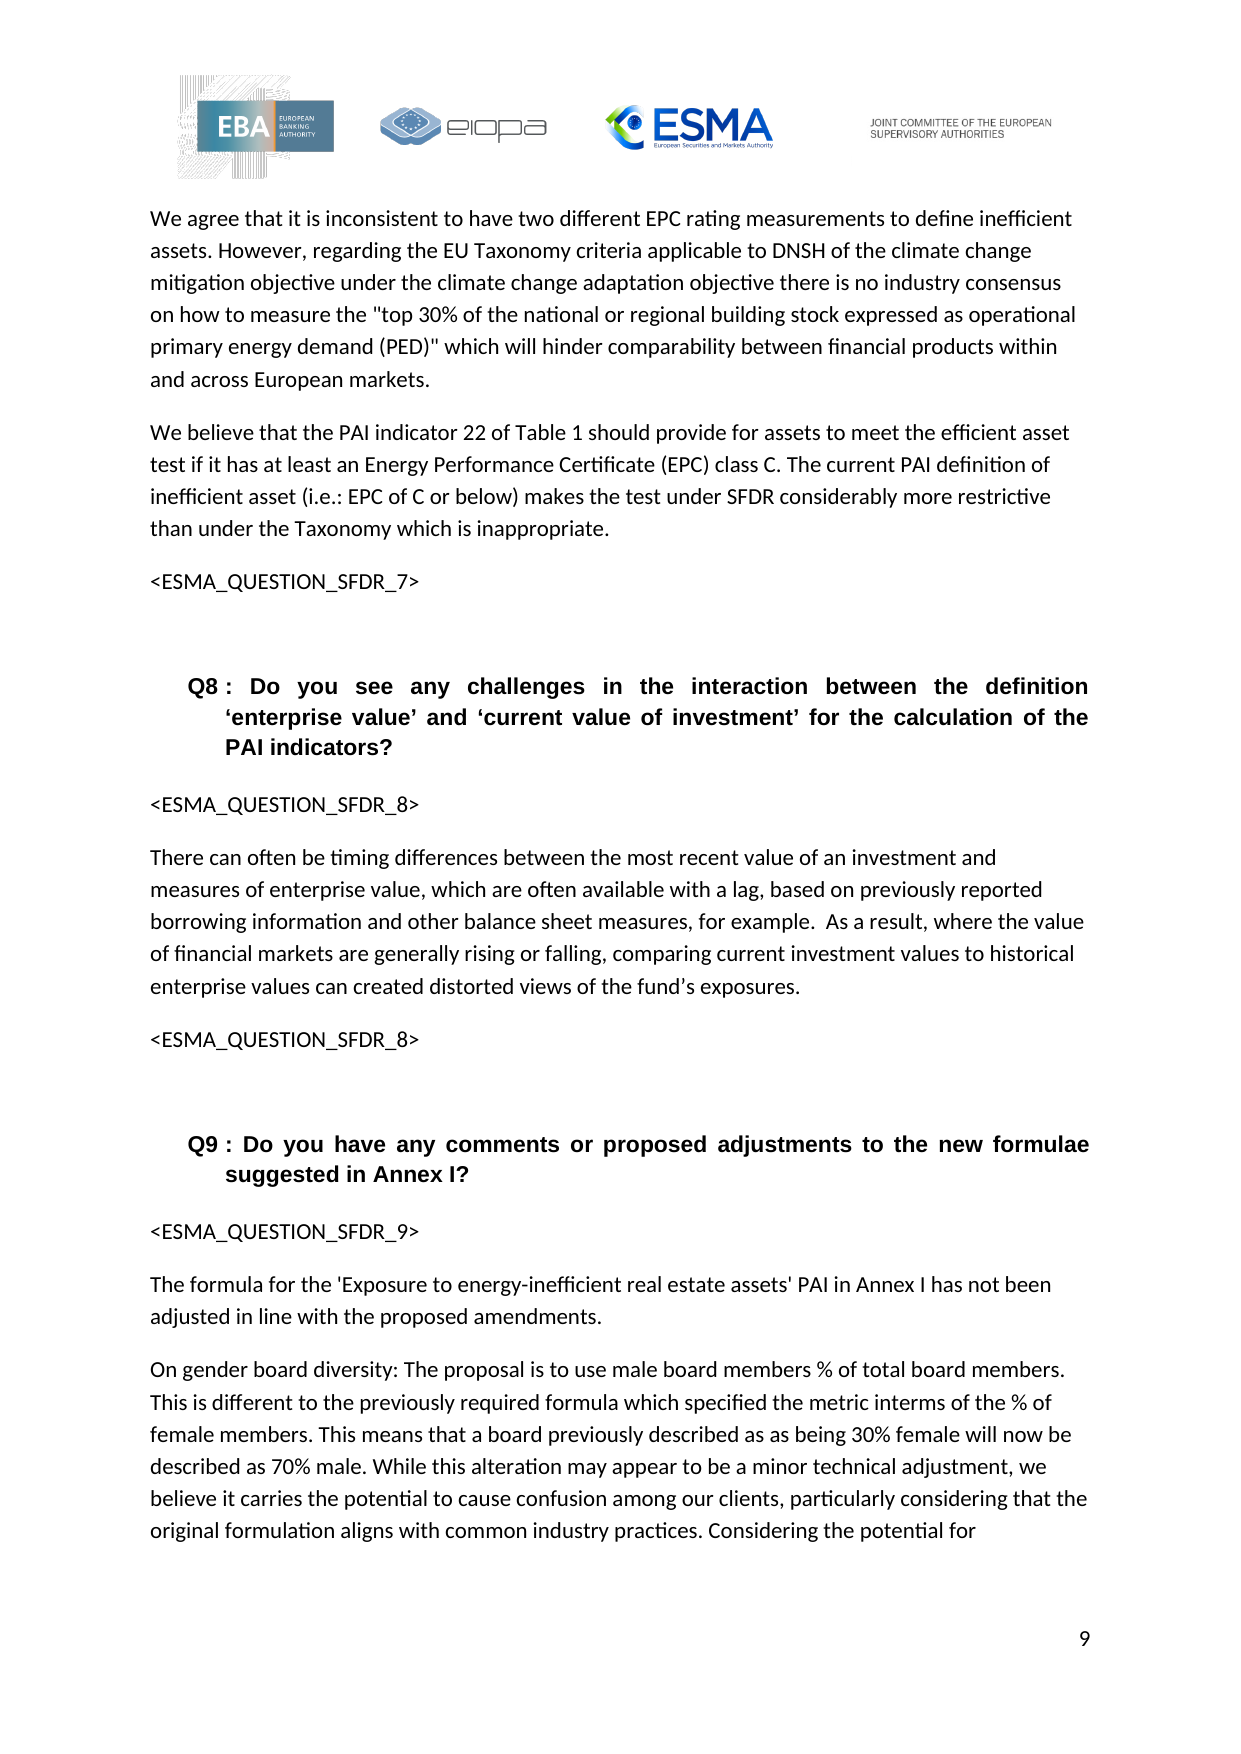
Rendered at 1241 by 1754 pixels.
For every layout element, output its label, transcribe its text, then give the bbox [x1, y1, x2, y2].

text <ESMA_QUESTION_SFDR_8> [150, 1025, 1090, 1053]
list : Do you see any challenges in the interaction between the definition ‘enterprise value’ and ‘current value of investment’ for the calculation of the PAI indicators? [187, 673, 1090, 760]
text The formula for the 'Exposure to energy-inefficient real estate assets' PAI in Annex I has not been adjusted in line with the proposed amendments. [150, 1270, 1090, 1331]
text We agree that it is inconsistent to have two different EPC rating measurements to define inefficient assets. However, regarding the EU Taxonomy criteria applicable to DNSH of the climate change mitigation objective under the climate change adaptation objective there is no industry consensus on how to measure the "top 30% of the national or regional building stock expressed as operational primary energy demand (PED)" which will hinder comparability between financial products within and across European markets. [150, 204, 1090, 393]
picture [177, 73, 806, 182]
text <ESMA_QUESTION_SFDR_7> [150, 567, 1090, 595]
text <ESMA_QUESTION_SFDR_8> [150, 790, 1090, 818]
text We believe that the PAI indicator 22 of Table 1 should provide for assets to meet the efficient asset test if it has at least an Energy Performance Certificate (EPC) class C. The current PAI definition of inefficient asset (i.e.: EPC of C or below) makes the test under SFDR considerably more restrictive than under the Taxonomy which is inappropriate. [150, 418, 1090, 542]
list : Do you have any comments or proposed adjustments to the new formulae suggested in Annex I? [187, 1131, 1090, 1187]
text There can often be timing differences between the most recent value of an investment and measures of enterprise value, which are often available with a lag, based on previously reported borrowing information and other balance sheet measures, for example. As a result, where the value of financial markets are generally rising or falling, comparing current investment values to historical enterprise values can created distorted views of the fund’s exposures. [150, 843, 1090, 1000]
picture [851, 77, 1063, 168]
text <ESMA_QUESTION_SFDR_9> [150, 1217, 1090, 1245]
